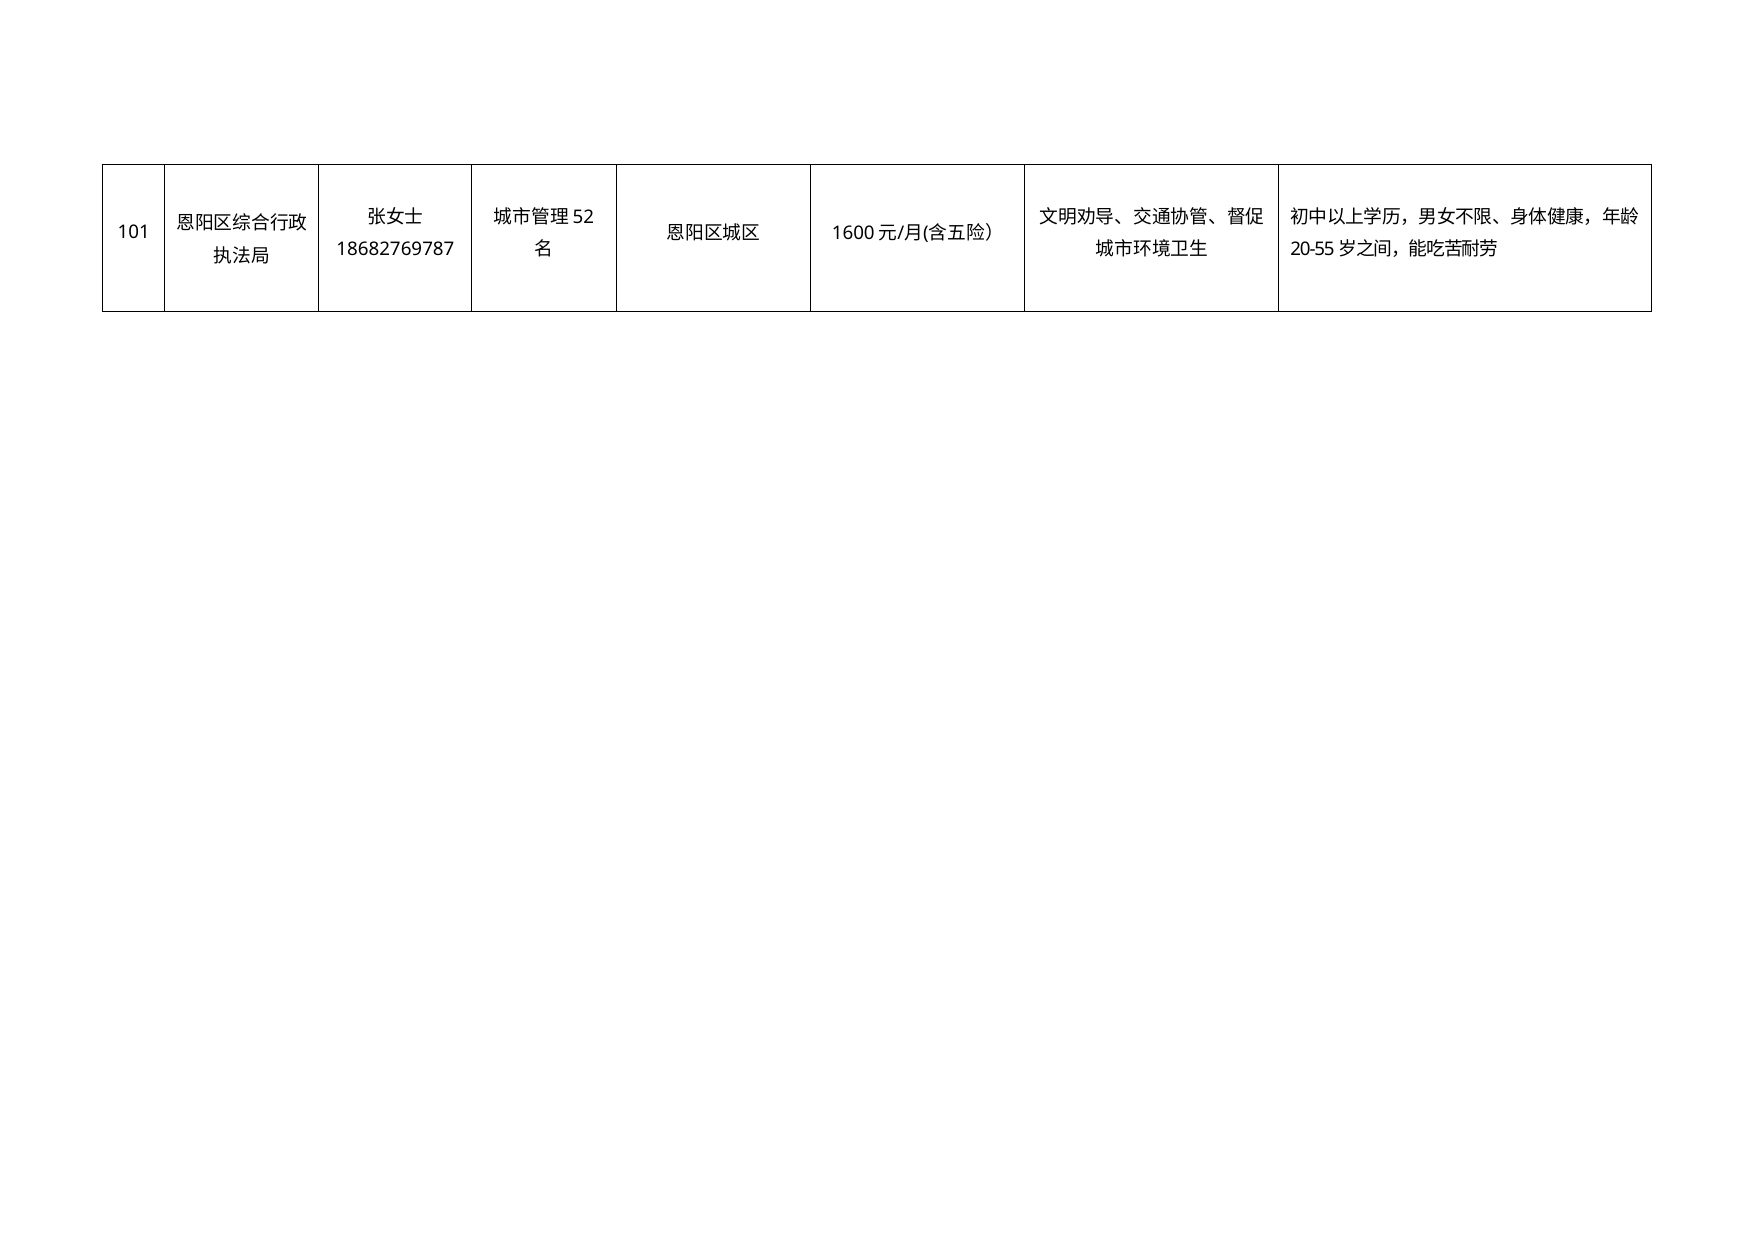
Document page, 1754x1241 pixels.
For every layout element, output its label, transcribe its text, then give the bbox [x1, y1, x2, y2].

table_cell 1600元/月(含五险） [811, 165, 1024, 311]
table_cell 文明劝导、交通协管、督促城市环境卫生 [1025, 165, 1278, 311]
table_cell 张女士18682769787 [319, 165, 471, 311]
table_cell 城市管理52名 [472, 165, 616, 311]
table_cell 101 [103, 165, 164, 311]
table_cell 初中以上学历，男女不限、身体健康，年龄20-55岁之间，能吃苦耐劳 [1279, 165, 1651, 311]
table_cell 恩阳区城区 [617, 165, 810, 311]
table_cell 恩阳区综合行政执法局 [165, 165, 318, 311]
